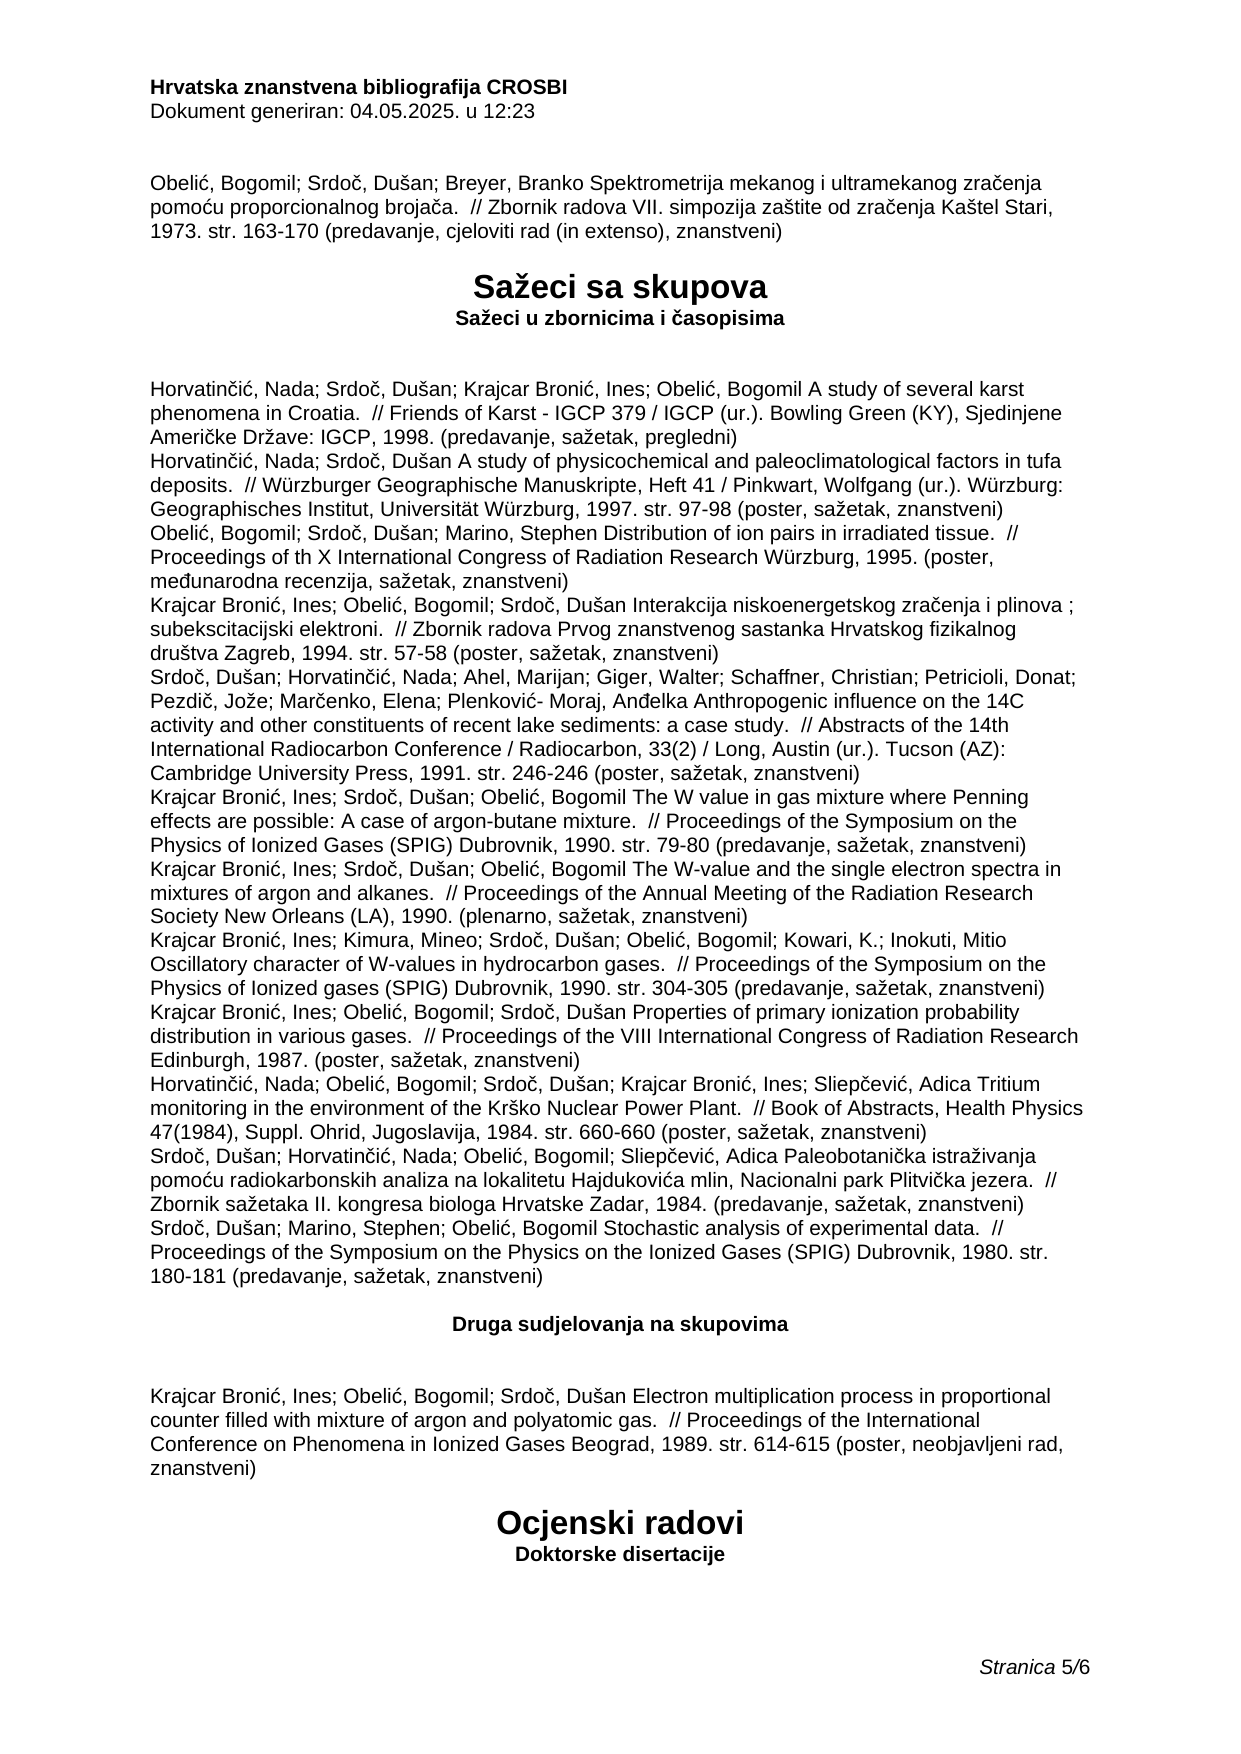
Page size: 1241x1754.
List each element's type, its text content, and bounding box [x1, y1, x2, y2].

text Srdoč, Dušan; Horvatinčić, Nada; Ahel, Marijan; Giger, Walter; Schaffner, Christian; Petricioli, Donat; Pezdič, Jože; Marčenko, Elena; Plenković- Moraj, Anđelka [150, 665, 1090, 784]
text Krajcar Bronić, Ines; Obelić, Bogomil; Srdoč, Dušan [150, 1383, 1090, 1479]
text Horvatinčić, Nada; Srdoč, Dušan; Krajcar Bronić, Ines; Obelić, Bogomil [150, 377, 1090, 449]
subtitle Ocjenski radovi [150, 1503, 1090, 1542]
text Krajcar Bronić, Ines; Obelić, Bogomil; Srdoč, Dušan [150, 593, 1090, 665]
text Krajcar Bronić, Ines; Obelić, Bogomil; Srdoč, Dušan [150, 1000, 1090, 1072]
text Krajcar Bronić, Ines; Kimura, Mineo; Srdoč, Dušan; Obelić, Bogomil; Kowari, K.; Inokuti, Mitio [150, 928, 1090, 1000]
text Obelić, Bogomil; Srdoč, Dušan; Breyer, Branko [150, 171, 1090, 243]
text Krajcar Bronić, Ines; Srdoč, Dušan; Obelić, Bogomil [150, 784, 1090, 856]
subtitle Sažeci u zbornicima i časopisima [150, 305, 1090, 329]
subtitle Druga sudjelovanja na skupovima [150, 1312, 1090, 1336]
text Horvatinčić, Nada; Srdoč, Dušan [150, 449, 1090, 521]
text Obelić, Bogomil; Srdoč, Dušan; Marino, Stephen [150, 521, 1090, 593]
text Srdoč, Dušan; Marino, Stephen; Obelić, Bogomil [150, 1216, 1090, 1288]
text Krajcar Bronić, Ines; Srdoč, Dušan; Obelić, Bogomil [150, 856, 1090, 928]
text Srdoč, Dušan; Horvatinčić, Nada; Obelić, Bogomil; Sliepčević, Adica [150, 1144, 1090, 1216]
text Horvatinčić, Nada; Obelić, Bogomil; Srdoč, Dušan; Krajcar Bronić, Ines; Sliepčević, Adica [150, 1072, 1090, 1144]
subtitle Doktorske disertacije [150, 1542, 1090, 1566]
subtitle Sažeci sa skupova [150, 267, 1090, 305]
